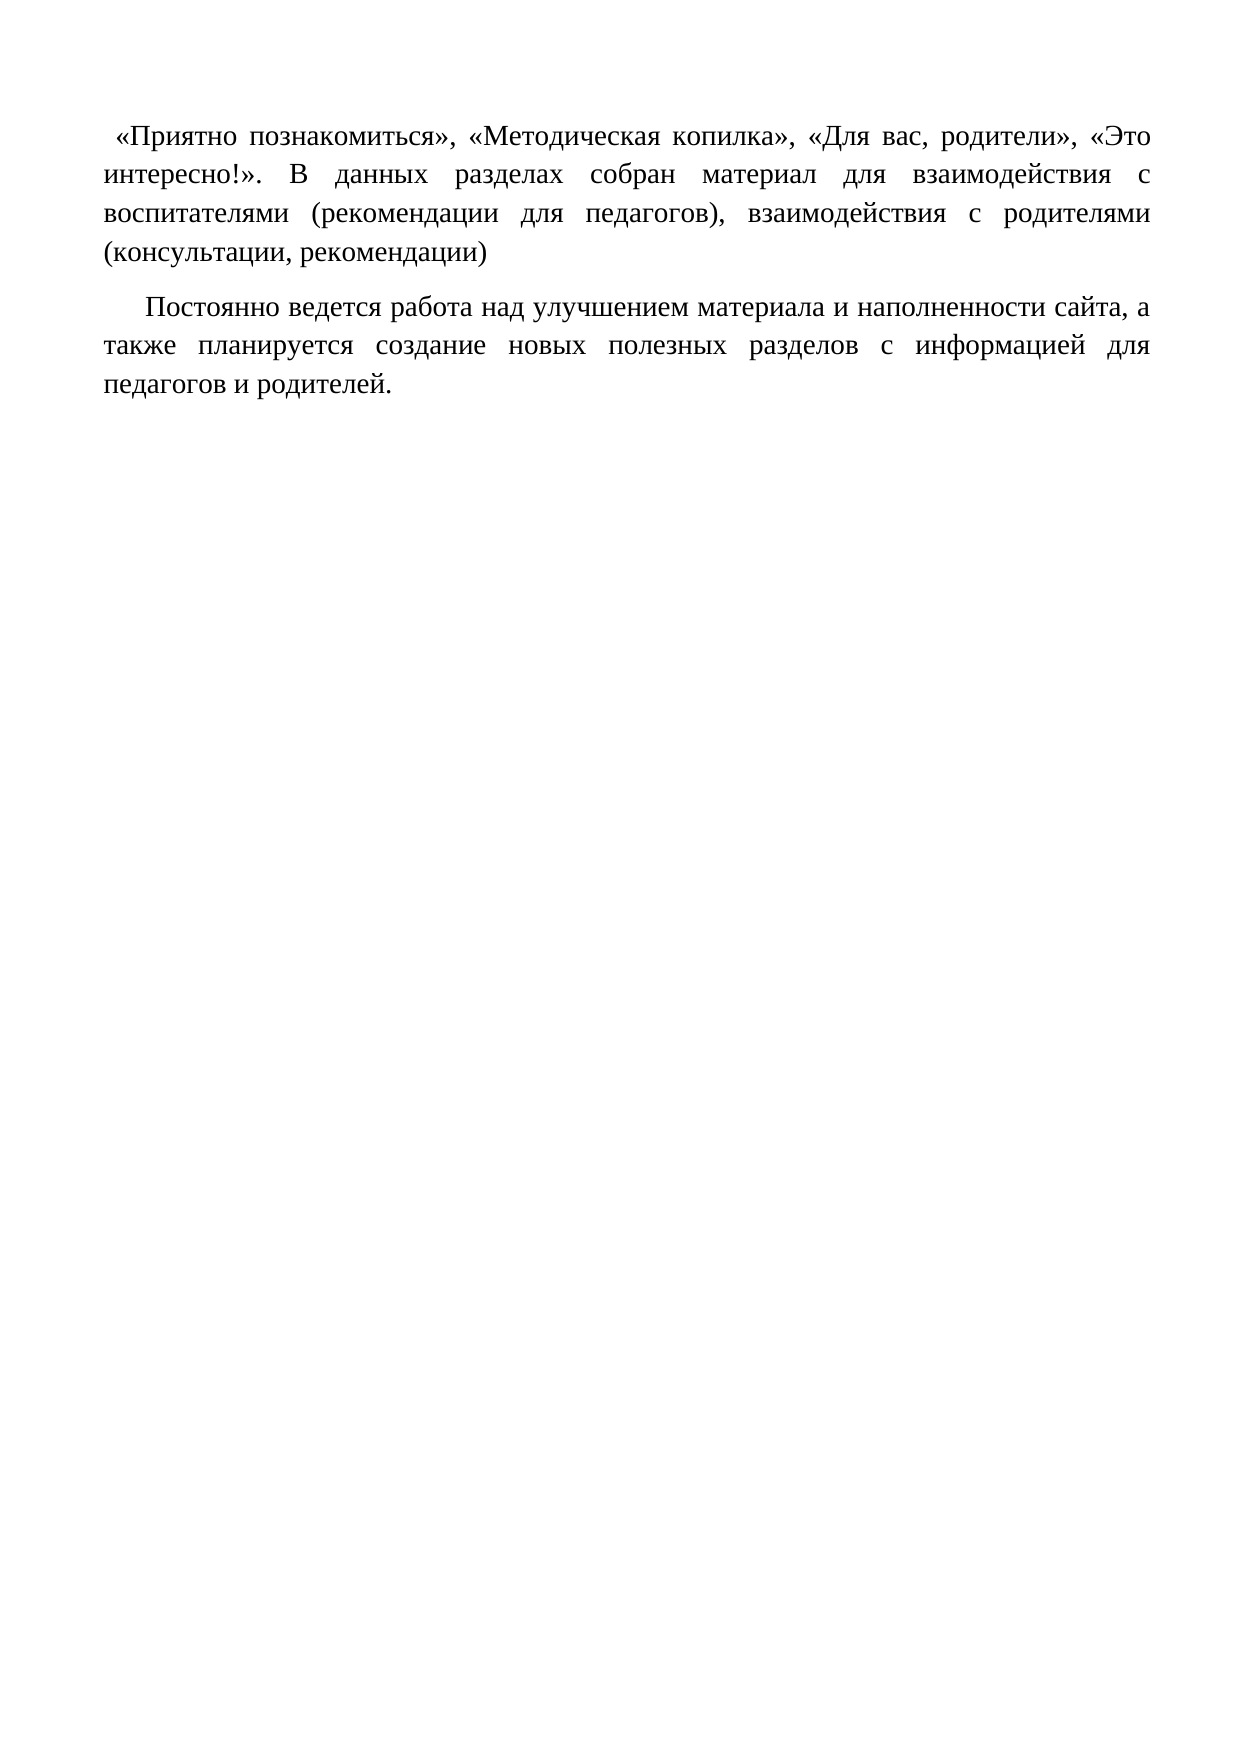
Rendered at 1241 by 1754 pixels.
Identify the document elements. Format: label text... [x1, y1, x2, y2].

text Постоянно ведется работа над улучшением материала и наполненности сайта, а также планируется создание новых полезных разделов с информацией для педагогов и родителей. [103, 289, 1152, 399]
text «Приятно познакомиться», «Методическая копилка», «Для вас, родители», «Это интересно!». В данных разделах собран материал для взаимодействия с воспитателями (рекомендации для педагогов), взаимодействия с родителями (консультации, рекомендации) [103, 118, 1152, 267]
